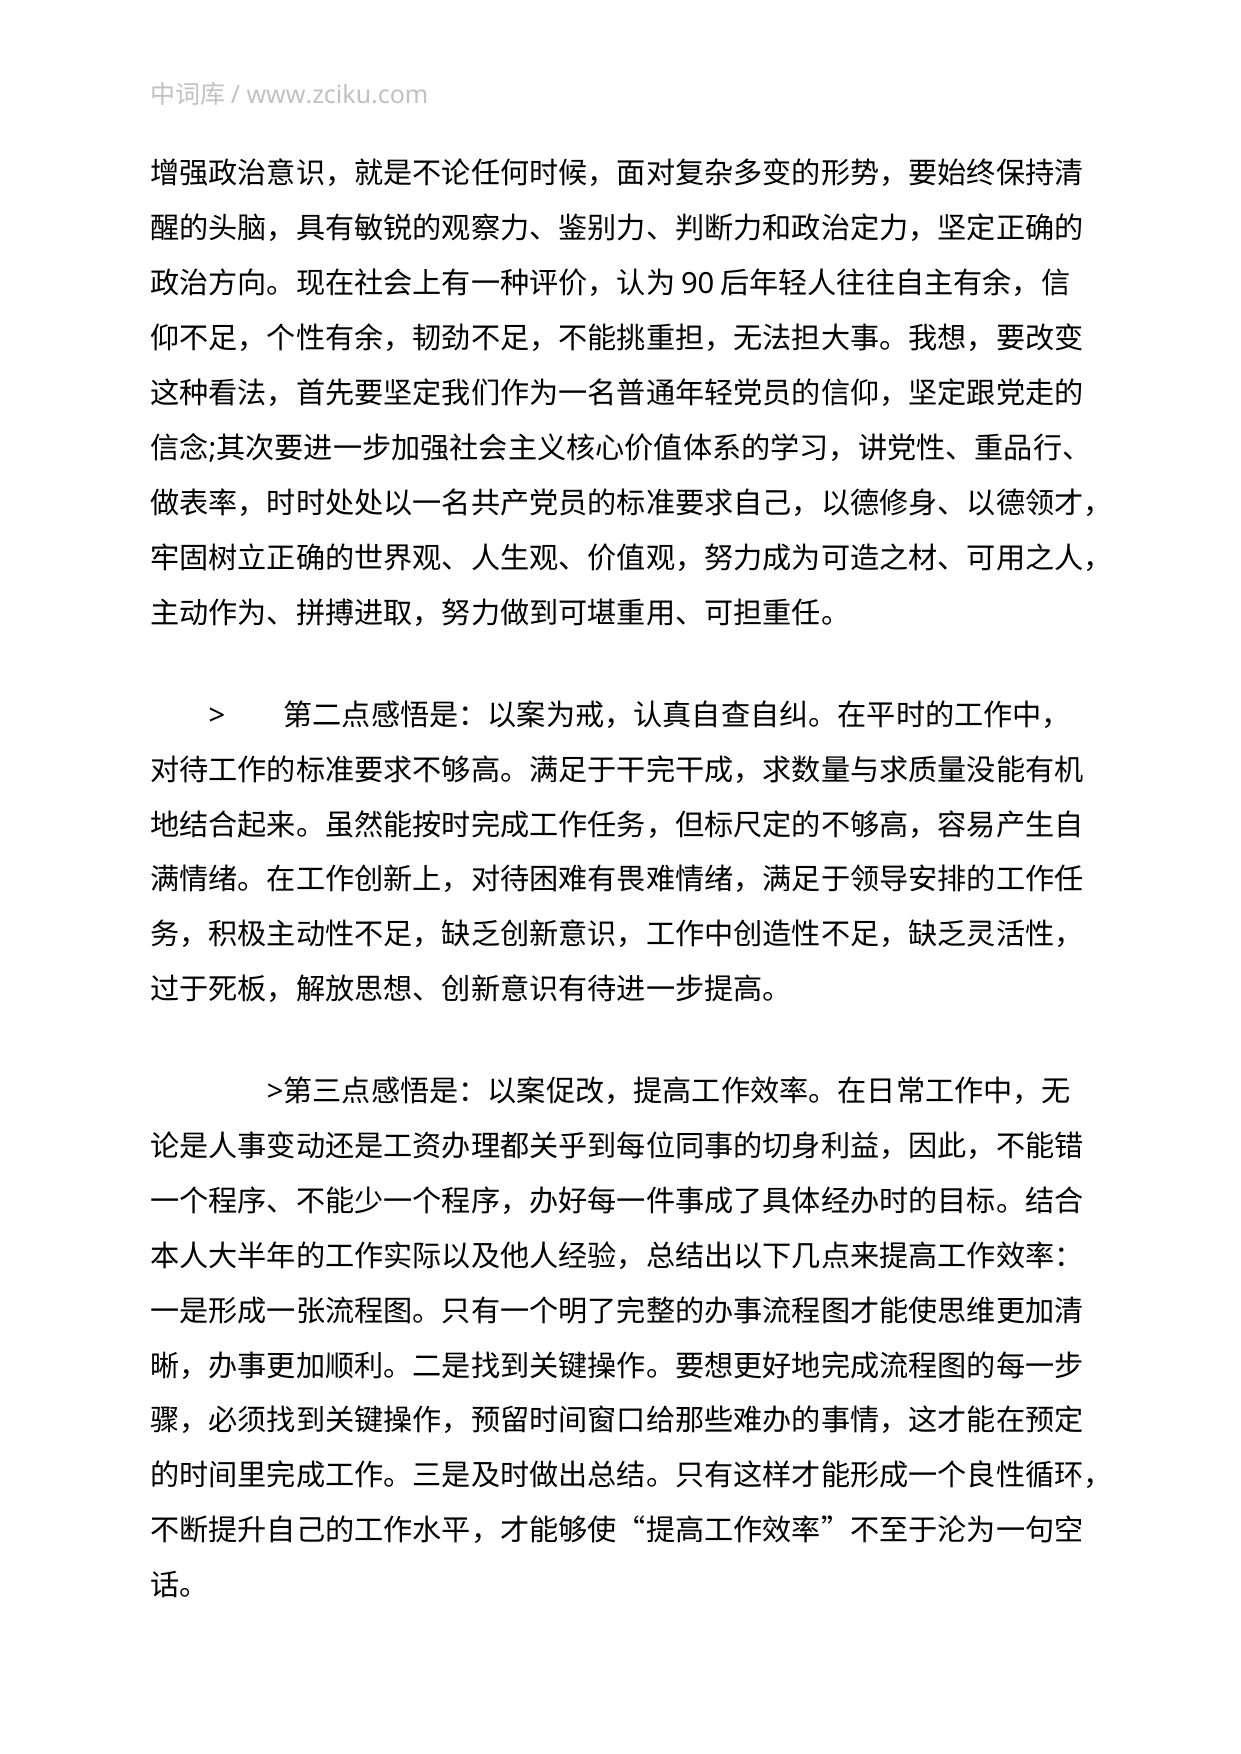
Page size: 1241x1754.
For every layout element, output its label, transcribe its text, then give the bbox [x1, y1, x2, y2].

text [150, 150, 1090, 632]
text >第三点感悟是：以案促改，提高工作效率。在日常工作中，无论是人事变动还是工资办理都关乎到每位同事的切身利益，因此，不能错一个程序、不能少一个程序，办好每一件事成了具体经办时的目标。结合本人大半年的工作实际以及他人经验，总结出以下几点来提高工作效率：一是形成一张流程图。只有一个明了完整的办事流程图才能使思维更加清晰，办事更加顺利。二是找到关键操作。要想更好地完成流程图的每一步骤，必须找到关键操作，预留时间窗口给那些难办的事情，这才能在预定的时间里完成工作。三是及时做出总结。只有这样才能形成一个良性循环，不断提升自己的工作水平，才能够使“提高工作效率”不至于沦为一句空话。 [150, 1067, 1090, 1604]
text > 第二点感悟是：以案为戒，认真自查自纠。在平时的工作中，对待工作的标准要求不够高。满足于干完干成，求数量与求质量没能有机地结合起来。虽然能按时完成工作任务，但标尺定的不够高，容易产生自满情绪。在工作创新上，对待困难有畏难情绪，满足于领导安排的工作任务，积极主动性不足，缺乏创新意识，工作中创造性不足，缺乏灵活性，过于死板，解放思想、创新意识有待进一步提高。 [150, 691, 1090, 1008]
